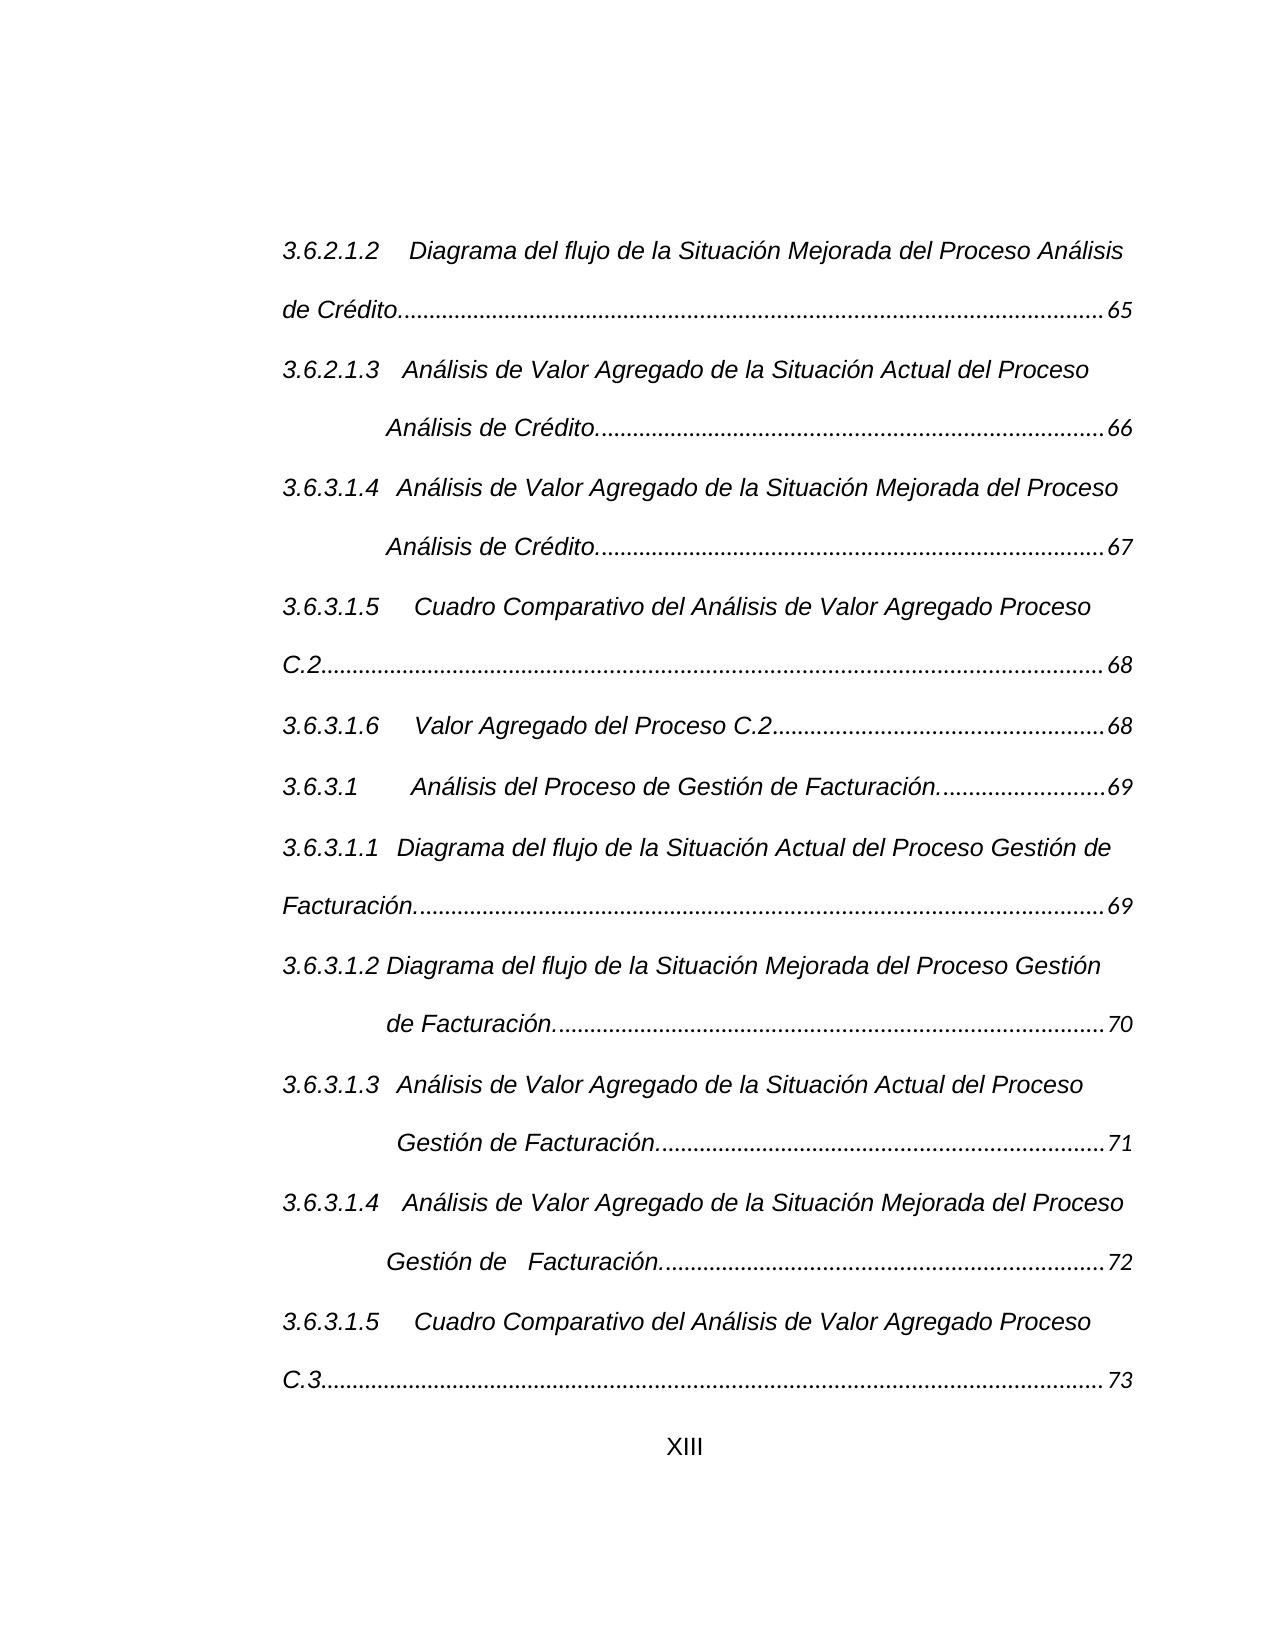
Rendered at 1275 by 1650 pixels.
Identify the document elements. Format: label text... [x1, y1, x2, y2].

text 3.6.3.1.5 Cuadro Comparativo del Análisis de Valor Agregado Proceso C.3 73 [282, 1307, 1133, 1395]
text 3.6.3.1.3 Análisis de Valor Agregado de la Situación Actual del Proceso Gestión de Facturación. 71 [282, 1069, 1133, 1158]
text 3.6.3.1.2 Diagrama del flujo de la Situación Mejorada del Proceso Gestión de Facturación. 70 [282, 951, 1133, 1039]
text 3.6.3.1 Análisis del Proceso de Gestión de Facturación. 69 [282, 771, 1133, 802]
text 3.6.3.1.6 Valor Agregado del Proceso C.2 68 [282, 710, 1133, 741]
text 3.6.3.1.4 Análisis de Valor Agregado de la Situación Mejorada del Proceso Análisis de Crédito. 67 [282, 473, 1133, 561]
text 3.6.3.1.4 Análisis de Valor Agregado de la Situación Mejorada del Proceso Gestión de Facturación. 72 [282, 1188, 1133, 1276]
text 3.6.3.1.1 Diagrama del flujo de la Situación Actual del Proceso Gestión de Facturación. 69 [282, 832, 1133, 921]
text 3.6.2.1.2 Diagrama del flujo de la Situación Mejorada del Proceso Análisis de Crédito. 65 [282, 236, 1133, 324]
text 3.6.3.1.5 Cuadro Comparativo del Análisis de Valor Agregado Proceso C.2 68 [282, 592, 1133, 680]
text 3.6.2.1.3 Análisis de Valor Agregado de la Situación Actual del Proceso Análisis de Crédito. 66 [282, 355, 1133, 443]
